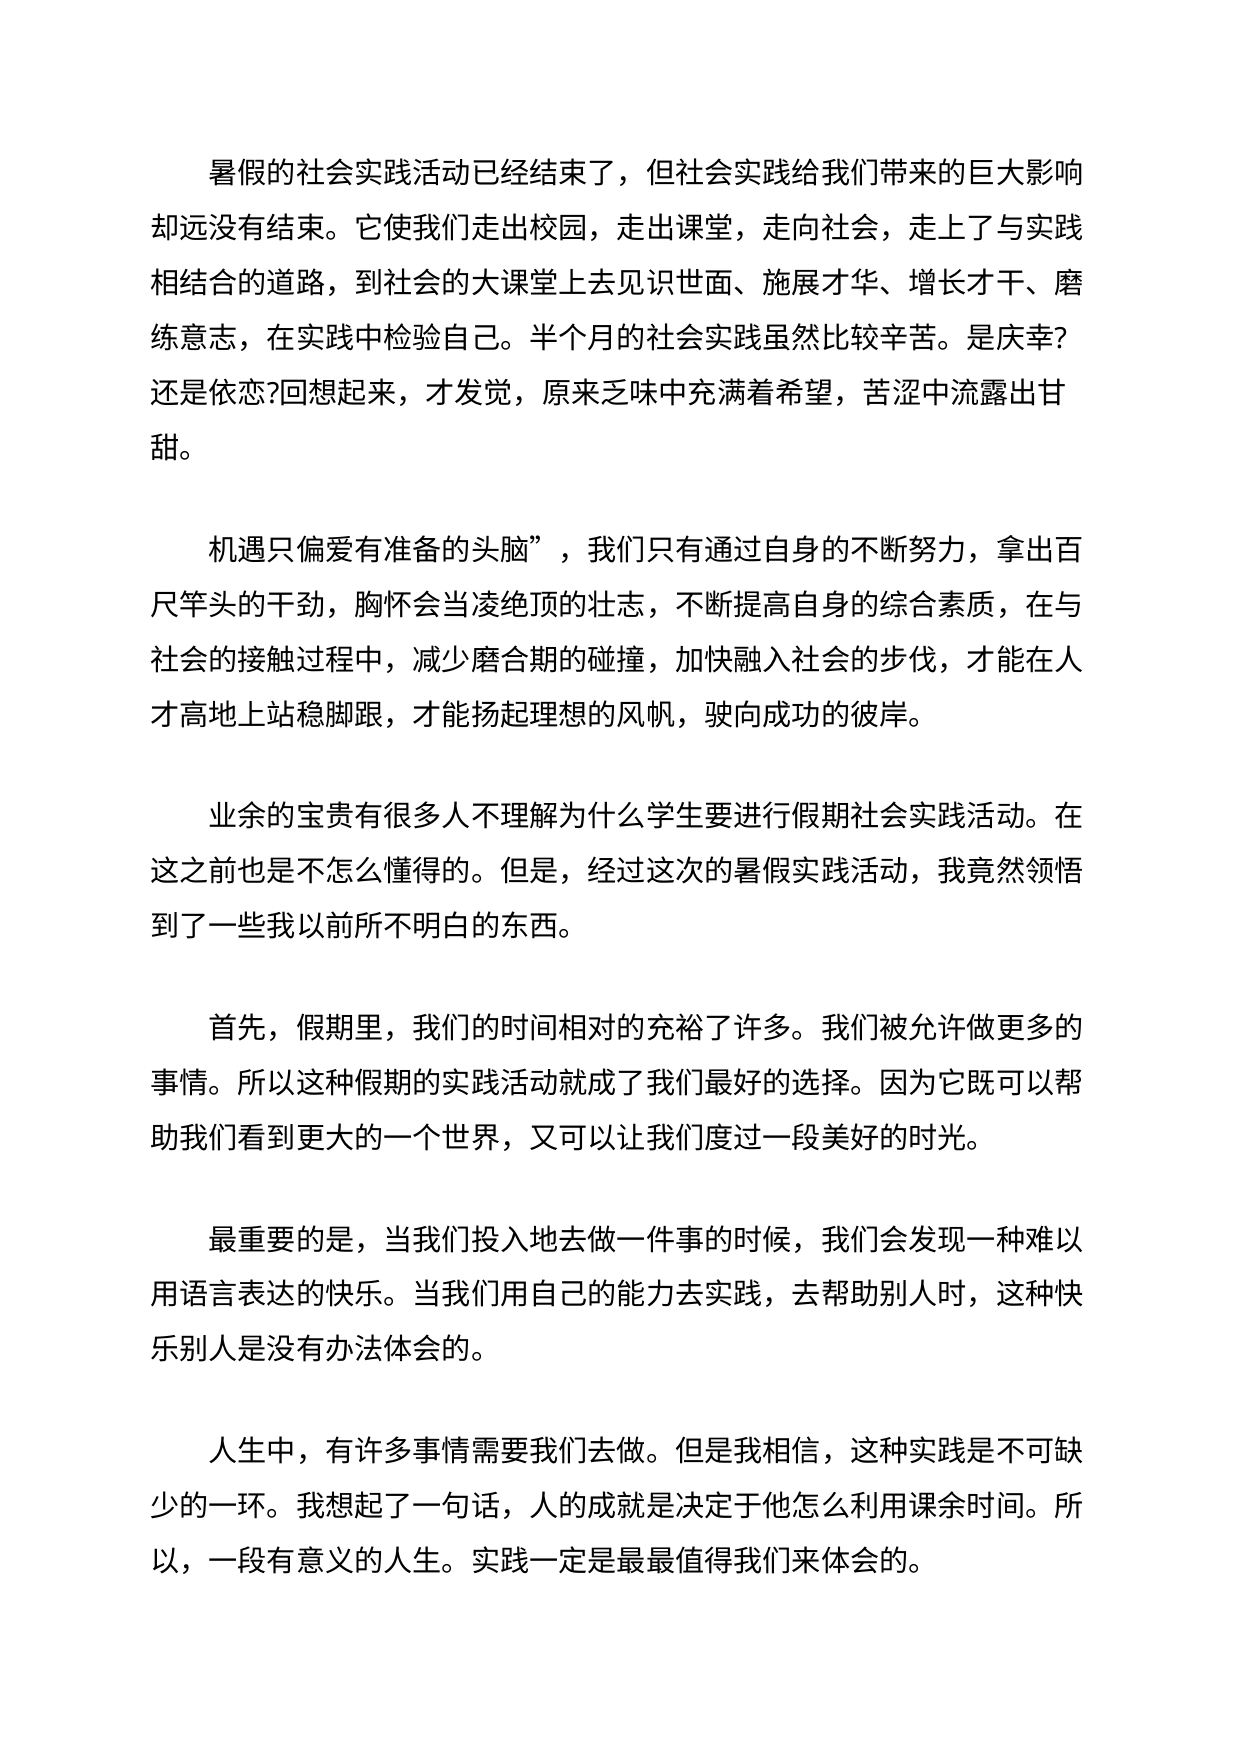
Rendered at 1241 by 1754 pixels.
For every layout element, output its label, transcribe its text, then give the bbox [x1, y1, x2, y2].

text 业余的宝贵有很多人不理解为什么学生要进行假期社会实践活动。在这之前也是不怎么懂得的。但是，经过这次的暑假实践活动，我竟然领悟到了一些我以前所不明白的东西。 [150, 793, 1090, 945]
text 最重要的是，当我们投入地去做一件事的时候，我们会发现一种难以用语言表达的快乐。当我们用自己的能力去实践，去帮助别人时，这种快乐别人是没有办法体会的。 [150, 1216, 1090, 1368]
text 机遇只偏爱有准备的头脑”，我们只有通过自身的不断努力，拿出百尺竿头的干劲，胸怀会当凌绝顶的壮志，不断提高自身的综合素质，在与社会的接触过程中，减少磨合期的碰撞，加快融入社会的步伐，才能在人才高地上站稳脚跟，才能扬起理想的风帆，驶向成功的彼岸。 [150, 526, 1090, 733]
text 人生中，有许多事情需要我们去做。但是我相信，这种实践是不可缺少的一环。我想起了一句话，人的成就是决定于他怎么利用课余时间。所以，一段有意义的人生。实践一定是最最值得我们来体会的。 [150, 1428, 1090, 1580]
text 暑假的社会实践活动已经结束了，但社会实践给我们带来的巨大影响却远没有结束。它使我们走出校园，走出课堂，走向社会，走上了与实践相结合的道路，到社会的大课堂上去见识世面、施展才华、增长才干、磨练意志，在实践中检验自己。半个月的社会实践虽然比较辛苦。是庆幸?还是依恋?回想起来，才发觉，原来乏味中充满着希望，苦涩中流露出甘甜。 [150, 150, 1090, 467]
text 首先，假期里，我们的时间相对的充裕了许多。我们被允许做更多的事情。所以这种假期的实践活动就成了我们最好的选择。因为它既可以帮助我们看到更大的一个世界，又可以让我们度过一段美好的时光。 [150, 1004, 1090, 1157]
